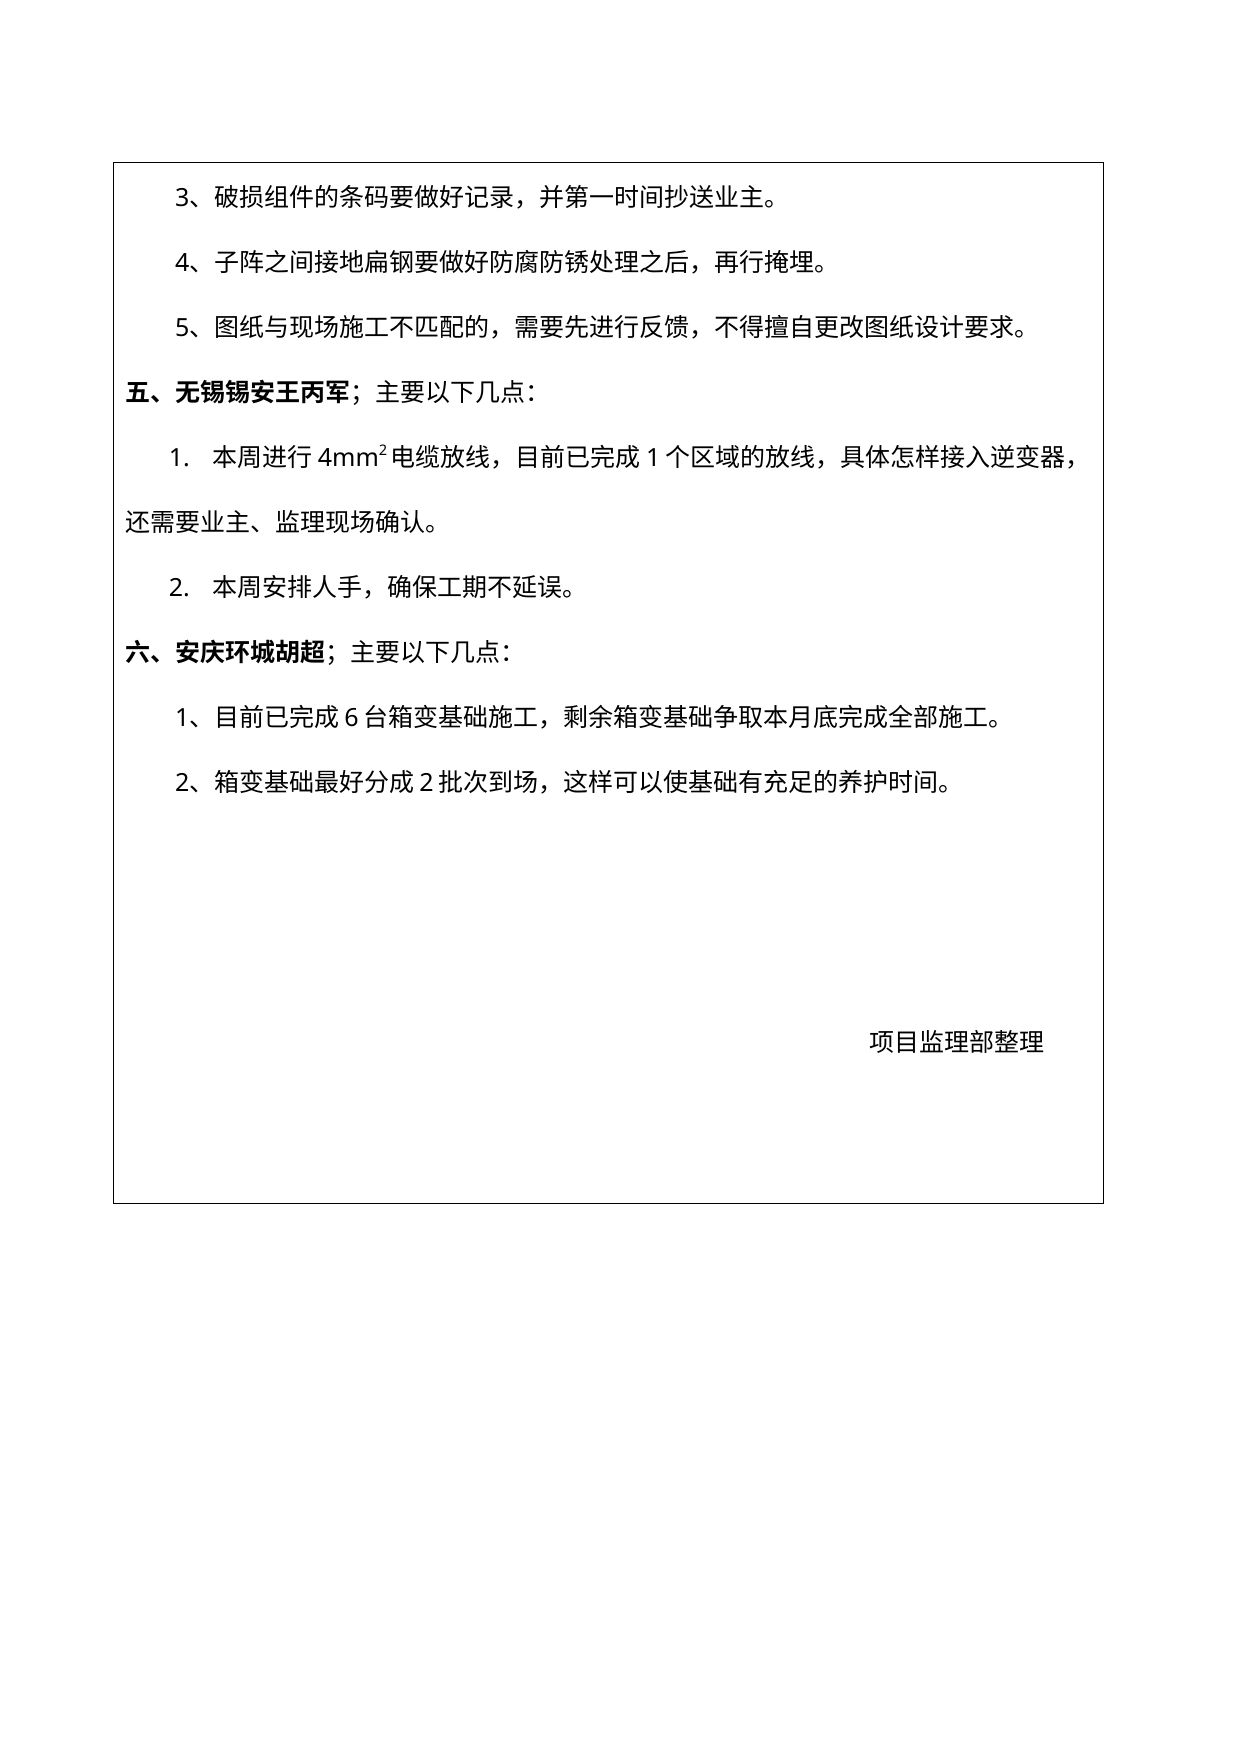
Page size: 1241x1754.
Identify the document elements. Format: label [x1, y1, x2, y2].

table_cell [114, 163, 1103, 1203]
